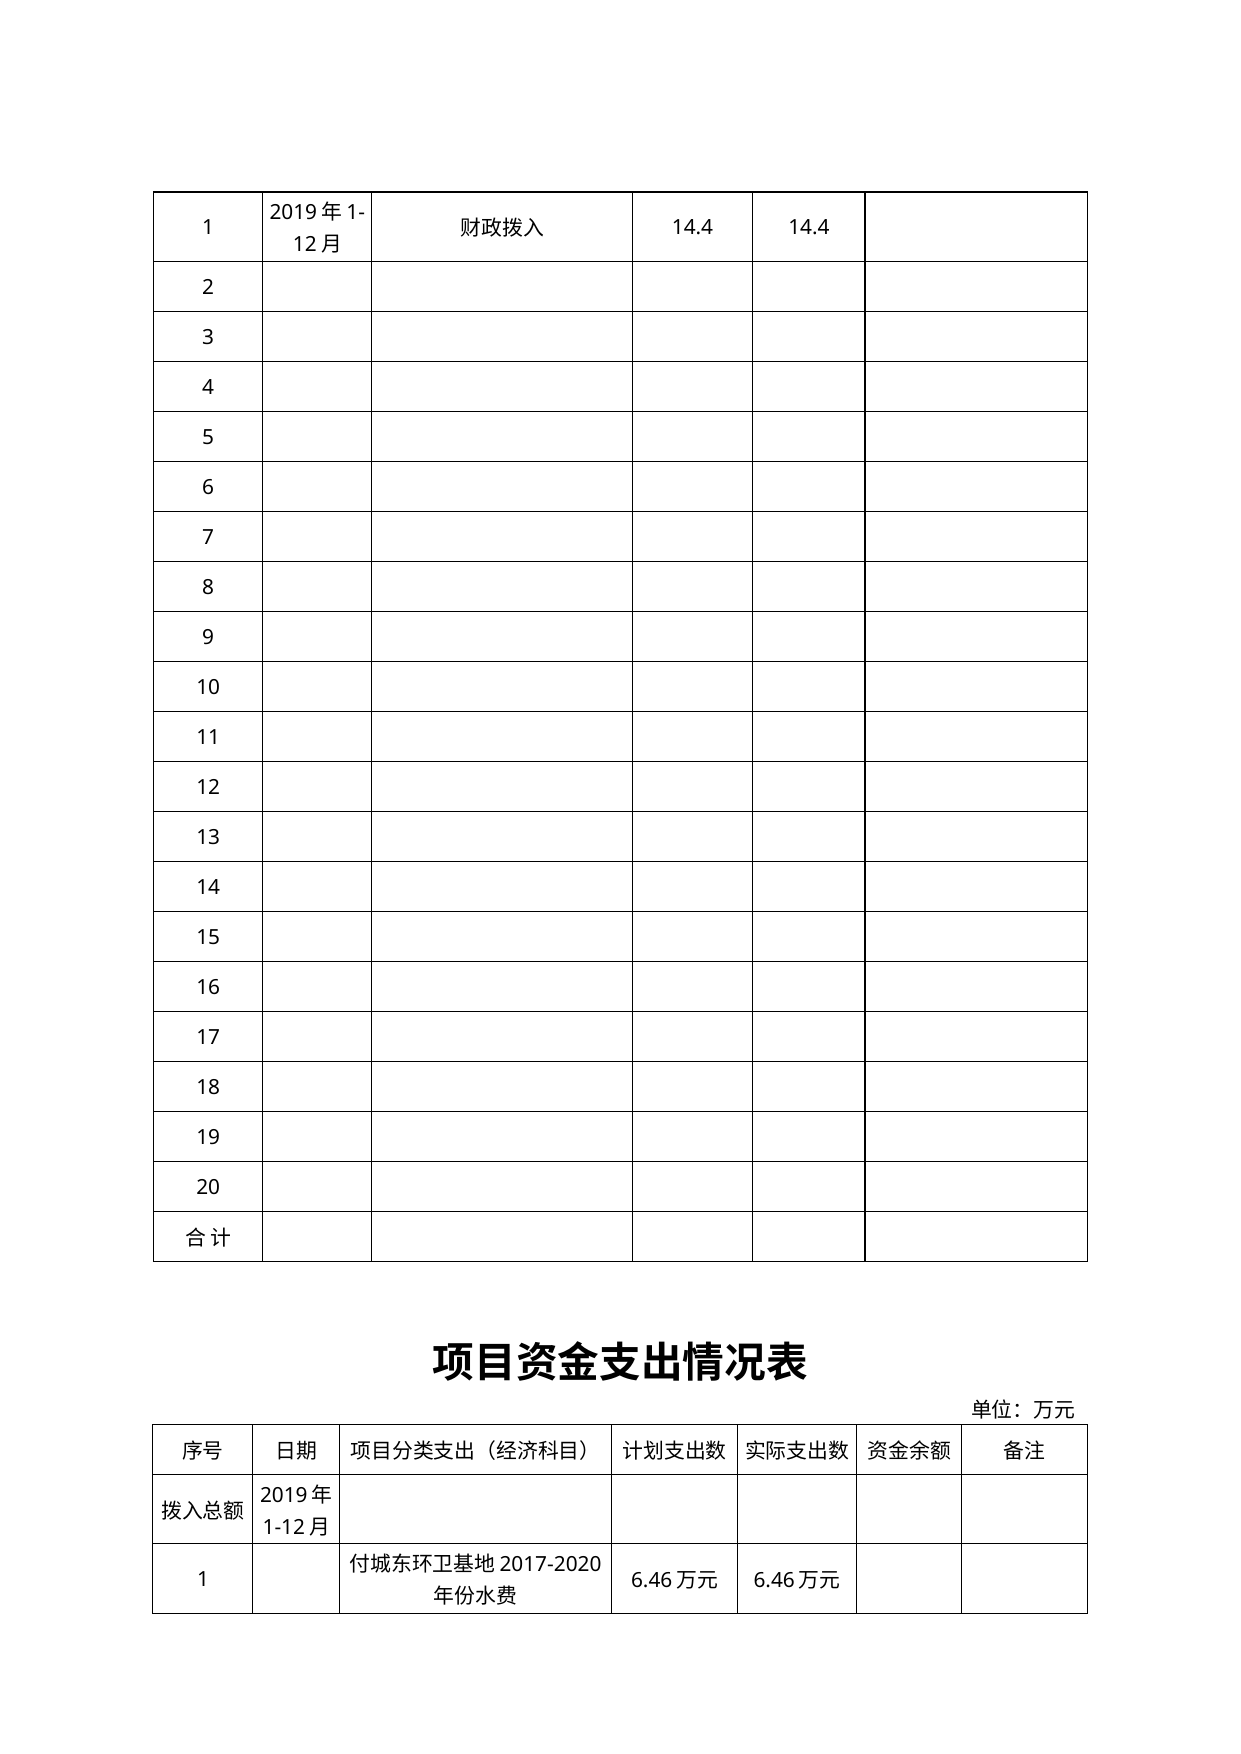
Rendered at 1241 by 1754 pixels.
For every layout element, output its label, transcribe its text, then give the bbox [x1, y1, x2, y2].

table_cell [633, 812, 752, 861]
table_header 实际支出数 [738, 1425, 856, 1474]
table_cell [633, 1162, 752, 1211]
table_cell [633, 862, 752, 911]
table_cell [866, 412, 1087, 461]
table_cell 16 [154, 962, 262, 1011]
table_cell [866, 312, 1087, 361]
table_cell [753, 712, 864, 761]
table_cell 20 [154, 1162, 262, 1211]
table_cell [263, 1012, 371, 1061]
table_cell [753, 1012, 864, 1061]
table_cell 17 [154, 1012, 262, 1061]
table_cell [866, 612, 1087, 661]
text 项目资金支出情况表 [165, 1327, 1075, 1392]
table_cell [962, 1475, 1087, 1543]
table_cell 拨入总额 [153, 1475, 252, 1543]
table_cell 14 [154, 862, 262, 911]
table_cell [866, 193, 1087, 261]
table_cell [962, 1544, 1087, 1612]
table_cell [263, 662, 371, 711]
table_cell 8 [154, 562, 262, 611]
table_cell 18 [154, 1062, 262, 1111]
table_cell 4 [154, 362, 262, 411]
table_cell [753, 662, 864, 711]
table_cell [753, 462, 864, 511]
table_header 日期 [253, 1425, 339, 1474]
table_cell 6.46万元 [612, 1544, 737, 1612]
table_cell 7 [154, 512, 262, 561]
table_cell [857, 1544, 961, 1612]
table_cell [372, 262, 632, 311]
table_cell [633, 912, 752, 961]
table_cell [372, 1012, 632, 1061]
table_cell [866, 1112, 1087, 1161]
table_header 计划支出数 [612, 1425, 737, 1474]
table_cell [633, 1212, 752, 1261]
table_cell [866, 862, 1087, 911]
table_cell 11 [154, 712, 262, 761]
table_cell [372, 962, 632, 1011]
table_cell [372, 412, 632, 461]
table_cell [633, 462, 752, 511]
table_cell [633, 962, 752, 1011]
table_cell [753, 912, 864, 961]
table_cell [753, 362, 864, 411]
text 单位：万元 [165, 1392, 1075, 1424]
table_cell 19 [154, 1112, 262, 1161]
table_cell [372, 762, 632, 811]
table_cell 9 [154, 612, 262, 661]
table_cell [253, 1544, 339, 1612]
table_cell [633, 612, 752, 661]
table_cell [372, 812, 632, 861]
table_cell [633, 1112, 752, 1161]
table_cell [857, 1475, 961, 1543]
table_cell [263, 1112, 371, 1161]
table_header 项目分类支出（经济科目） [340, 1425, 611, 1474]
table_cell [753, 762, 864, 811]
table_cell [866, 562, 1087, 611]
table_cell [263, 362, 371, 411]
table_cell [866, 662, 1087, 711]
table_cell [866, 962, 1087, 1011]
table_cell 1 [154, 193, 262, 261]
table_cell 1 [153, 1544, 252, 1612]
table_cell [263, 812, 371, 861]
table_cell [263, 962, 371, 1011]
table_cell [372, 862, 632, 911]
table_cell [263, 612, 371, 661]
table_cell 付城东环卫基地2017-2020年份水费 [340, 1544, 611, 1612]
table_header 序号 [153, 1425, 252, 1474]
table_cell [753, 1112, 864, 1161]
table_cell 15 [154, 912, 262, 961]
table_cell [263, 912, 371, 961]
table_cell [372, 1212, 632, 1261]
table_cell [753, 612, 864, 661]
table_cell 14.4 [633, 193, 752, 261]
table_cell 6.46万元 [738, 1544, 856, 1612]
table_cell 10 [154, 662, 262, 711]
table_cell [753, 1212, 864, 1261]
table_cell [372, 1062, 632, 1111]
table_cell [372, 462, 632, 511]
table_cell [753, 312, 864, 361]
table_cell [753, 412, 864, 461]
table_header 备注 [962, 1425, 1087, 1474]
table_cell [372, 1112, 632, 1161]
table_cell 2 [154, 262, 262, 311]
table_cell [372, 612, 632, 661]
table_cell 3 [154, 312, 262, 361]
table_cell [866, 912, 1087, 961]
table_cell [372, 912, 632, 961]
table_cell [753, 812, 864, 861]
table_cell 财政拨入 [372, 193, 632, 261]
table_cell [633, 562, 752, 611]
table_cell 2019年1-12月 [263, 193, 371, 261]
table_cell [263, 862, 371, 911]
table_cell [866, 1012, 1087, 1061]
table_cell [263, 762, 371, 811]
table_cell [263, 512, 371, 561]
table_cell [753, 1062, 864, 1111]
table_cell 12 [154, 762, 262, 811]
table_cell [866, 1062, 1087, 1111]
table_cell 13 [154, 812, 262, 861]
table_cell [633, 712, 752, 761]
table_cell [633, 312, 752, 361]
table_cell [263, 1212, 371, 1261]
table_cell [633, 412, 752, 461]
table_cell [372, 562, 632, 611]
table_cell [633, 762, 752, 811]
table_cell [340, 1475, 611, 1543]
table_cell [866, 812, 1087, 861]
table_cell [866, 512, 1087, 561]
table_cell [753, 862, 864, 911]
table_cell [372, 662, 632, 711]
table_cell 6 [154, 462, 262, 511]
table_cell [633, 362, 752, 411]
table_cell [372, 712, 632, 761]
table_cell [866, 1212, 1087, 1261]
table_cell [633, 662, 752, 711]
table_cell [753, 1162, 864, 1211]
table_cell [263, 462, 371, 511]
table_cell [633, 1062, 752, 1111]
table_cell [263, 412, 371, 461]
table_cell [263, 312, 371, 361]
table_cell [866, 1162, 1087, 1211]
table_cell [263, 1162, 371, 1211]
table_cell [263, 262, 371, 311]
table_cell [753, 962, 864, 1011]
table_header 资金余额 [857, 1425, 961, 1474]
table_cell [866, 262, 1087, 311]
table_cell [633, 512, 752, 561]
table_cell [738, 1475, 856, 1543]
table_cell 2019年1-12月 [253, 1475, 339, 1543]
table_cell 14.4 [753, 193, 864, 261]
table_cell [633, 262, 752, 311]
table_cell [753, 512, 864, 561]
table_cell [372, 362, 632, 411]
table_cell [263, 1062, 371, 1111]
table_cell [866, 712, 1087, 761]
table_cell [753, 562, 864, 611]
table_cell 合 计 [154, 1212, 262, 1261]
table_cell [866, 462, 1087, 511]
table_cell [263, 712, 371, 761]
table_cell [372, 512, 632, 561]
table_cell [633, 1012, 752, 1061]
table_cell 5 [154, 412, 262, 461]
table_cell [263, 562, 371, 611]
table_cell [866, 362, 1087, 411]
table_cell [753, 262, 864, 311]
table_cell [372, 1162, 632, 1211]
table_cell [866, 762, 1087, 811]
table_cell [612, 1475, 737, 1543]
table_cell [372, 312, 632, 361]
